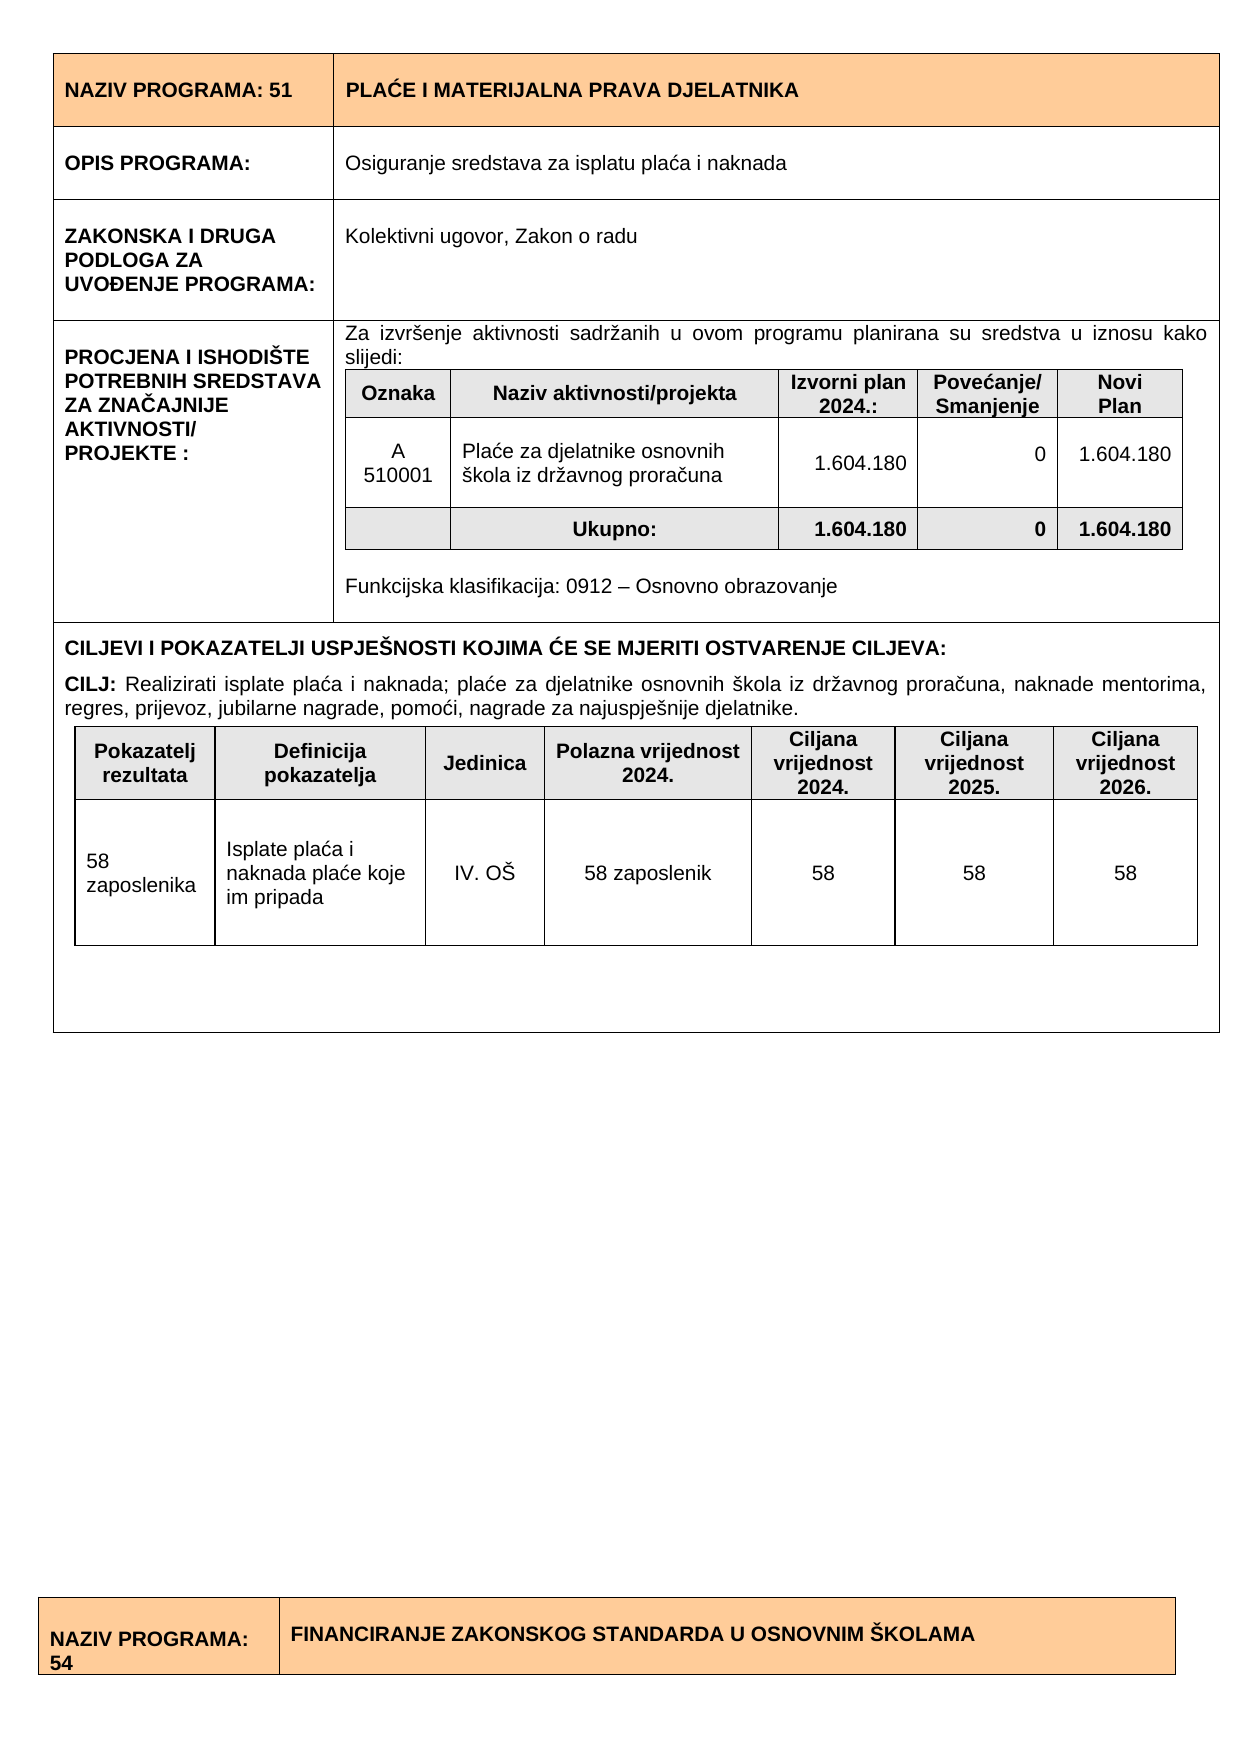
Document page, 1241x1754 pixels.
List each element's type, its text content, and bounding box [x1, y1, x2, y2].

table_header NAZIV PROGRAMA: 54 [39, 1598, 279, 1674]
table_cell OPIS PROGRAMA: [54, 127, 333, 199]
table_cell ZAKONSKA I DRUGA PODLOGA ZA UVOĐENJE PROGRAMA: [54, 200, 333, 320]
table_cell Kolektivni ugovor, Zakon o radu [334, 200, 1219, 320]
table_header PLAĆE I MATERIJALNA PRAVA DJELATNIKA [334, 54, 1219, 126]
table_cell Za izvršenje aktivnosti sadržanih u ovom programu planirana su sredstva u iznosu kako slijedi: Funkcijska klasifikacija: 0912 – Osnovno obrazovanje [334, 321, 1219, 622]
table_cell CILJEVI I POKAZATELJI USPJEŠNOSTI KOJIMA ĆE SE MJERITI OSTVARENJE CILJEVA: CILJ: Realizirati isplate plaća i naknada; plaće za djelatnike osnovnih škola iz državnog proračuna, naknade mentorima, regres, prijevoz, jubilarne nagrade, pomoći, nagrade za najuspješnije djelatnike. [54, 623, 1219, 1032]
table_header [280, 1598, 1175, 1674]
table_cell PROCJENA I ISHODIŠTE POTREBNIH SREDSTAVA ZA ZNAČAJNIJE AKTIVNOSTI/ PROJEKTE : [54, 321, 333, 622]
table_header NAZIV PROGRAMA: 51 [54, 54, 333, 126]
table_cell Osiguranje sredstava za isplatu plaća i naknada [334, 127, 1219, 199]
